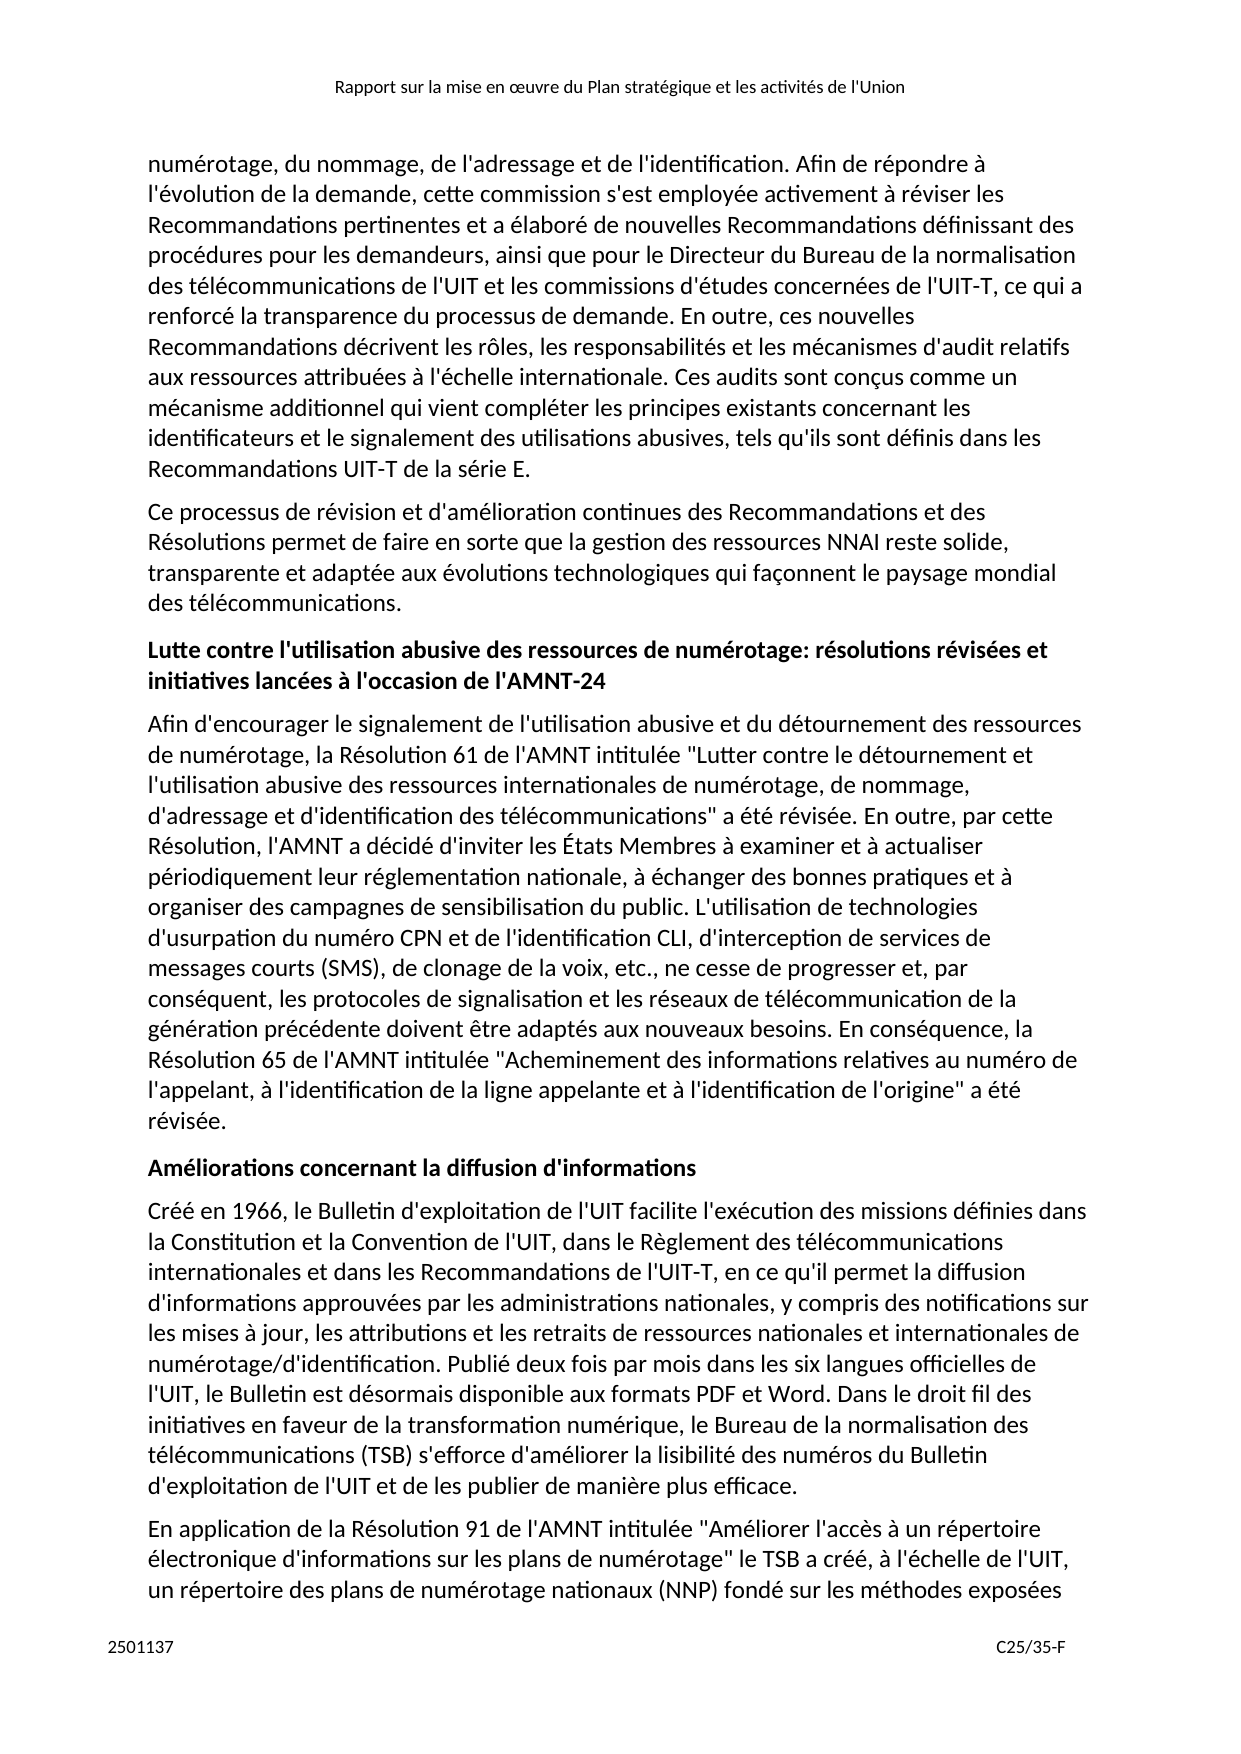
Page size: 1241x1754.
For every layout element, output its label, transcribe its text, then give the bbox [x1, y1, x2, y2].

text Ce processus de révision et d'amélioration continues des Recommandations et des Résolutions permet de faire en sorte que la gestion des ressources NNAI reste solide, transparente et adaptée aux évolutions technologiques qui façonnent le paysage mondial des télécommunications. [148, 496, 1092, 618]
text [148, 1513, 1092, 1604]
text Afin d'encourager le signalement de l'utilisation abusive et du détournement des ressources de numérotage, la Résolution 61 de l'AMNT intitulée "Lutter contre le détournement et l'utilisation abusive des ressources internationales de numérotage, de nommage, d'adressage et d'identification des télécommunications" a été révisée. En outre, par cette Résolution, l'AMNT a décidé d'inviter les États Membres à examiner et à actualiser périodiquement leur réglementation nationale, à échanger des bonnes pratiques et à organiser des campagnes de sensibilisation du public. L'utilisation de technologies d'usurpation du numéro CPN et de l'identification CLI, d'interception de services de messages courts (SMS), de clonage de la voix, etc., ne cesse de progresser et, par conséquent, les protocoles de signalisation et les réseaux de télécommunication de la génération précédente doivent être adaptés aux nouveaux besoins. En conséquence, la Résolution 65 de l'AMNT intitulée "Acheminement des informations relatives au numéro de l'appelant, à l'identification de la ligne appelante et à l'identification de l'origine" a été révisée. [148, 708, 1092, 1136]
text Créé en 1966, le Bulletin d'exploitation de l'UIT facilite l'exécution des missions définies dans la Constitution et la Convention de l'UIT, dans le Règlement des télécommunications internationales et dans les Recommandations de l'UIT-T, en ce qu'il permet la diffusion d'informations approuvées par les administrations nationales, y compris des notifications sur les mises à jour, les attributions et les retraits de ressources nationales et internationales de numérotage/d'identification. Publié deux fois par mois dans les six langues officielles de l'UIT, le Bulletin est désormais disponible aux formats PDF et Word. Dans le droit fil des initiatives en faveur de la transformation numérique, le Bureau de la normalisation des télécommunications (TSB) s'efforce d'améliorer la lisibilité des numéros du Bulletin d'exploitation de l'UIT et de les publier de manière plus efficace. [148, 1195, 1092, 1500]
subtitle Améliorations concernant la diffusion d'informations [148, 1152, 1092, 1183]
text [148, 148, 1092, 483]
subtitle Lutte contre l'utilisation abusive des ressources de numérotage: résolutions révisées et initiatives lancées à l'occasion de l'AMNT-24 [148, 635, 1092, 696]
